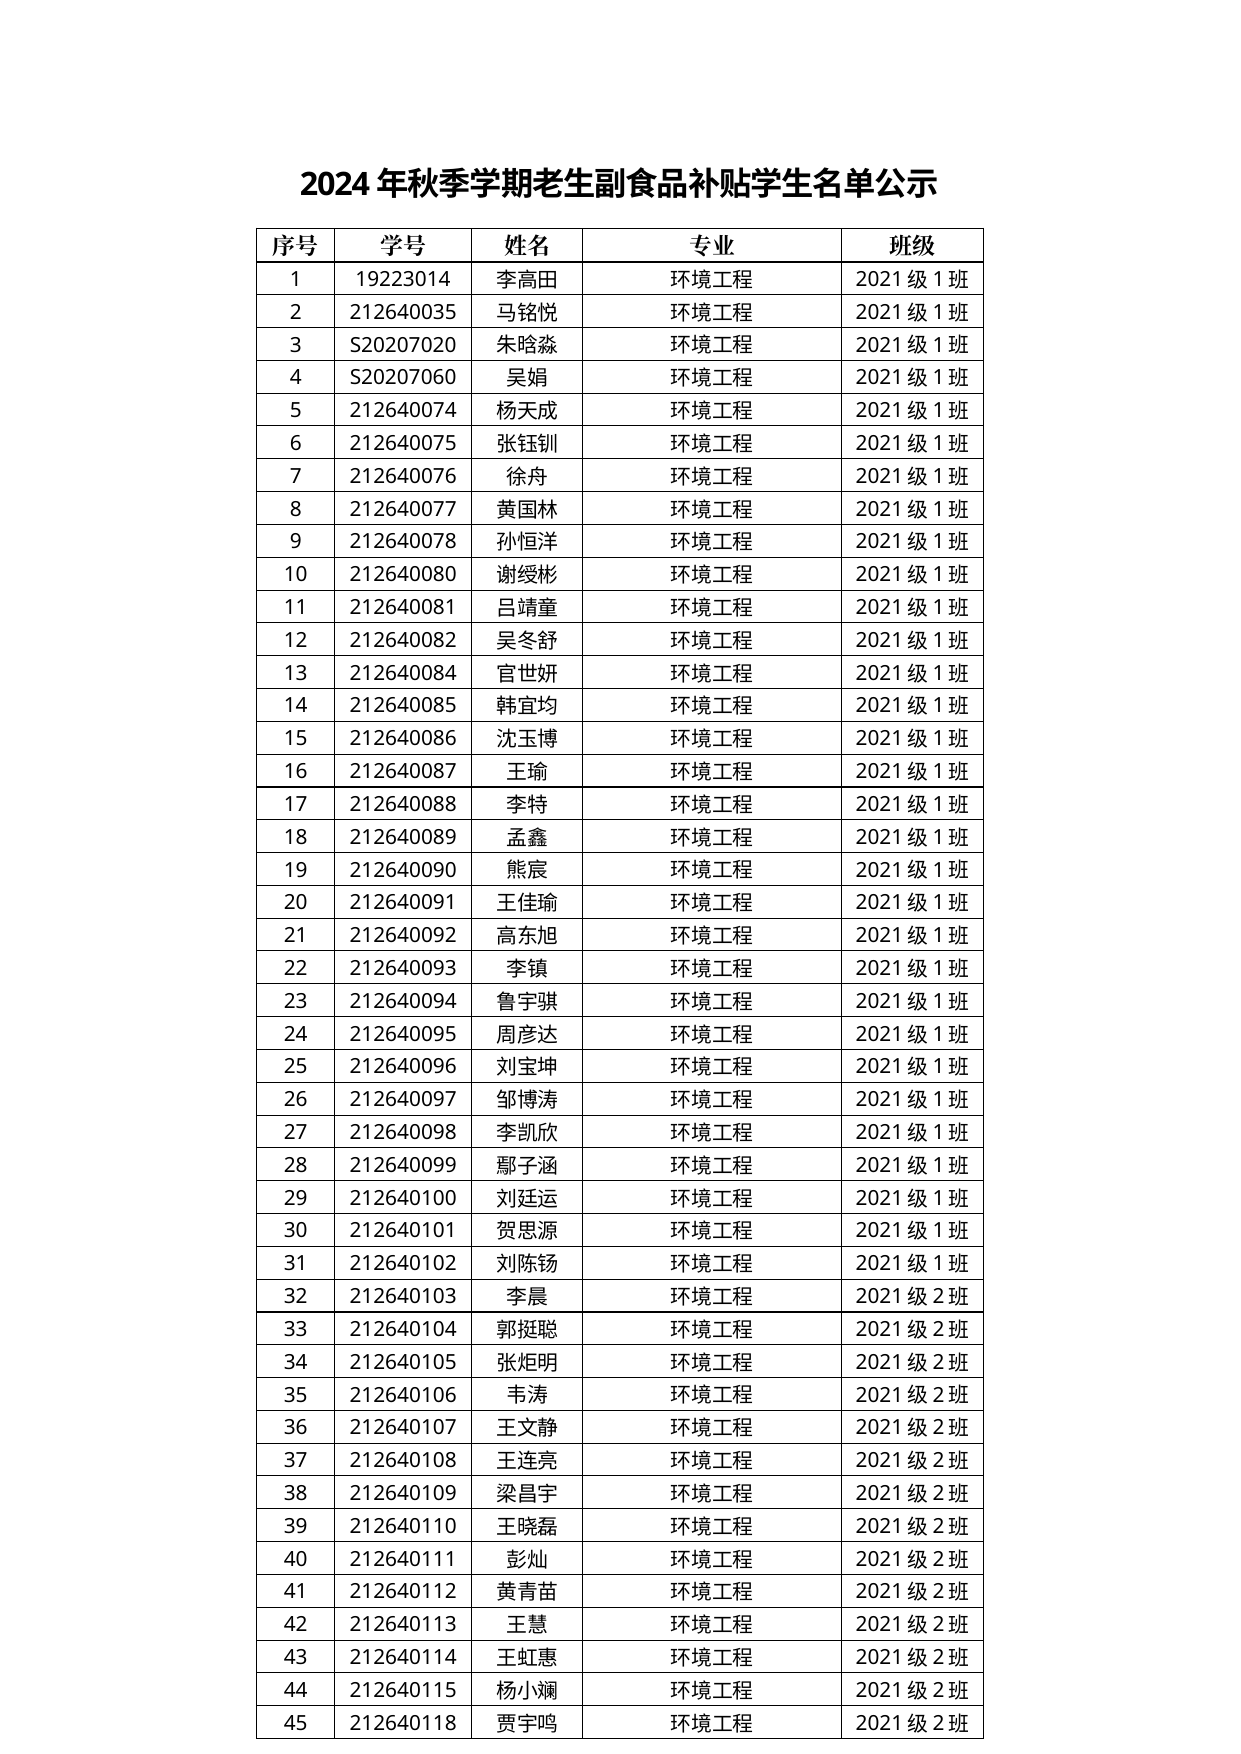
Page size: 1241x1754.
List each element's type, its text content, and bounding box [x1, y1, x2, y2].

table_cell 212640075 [335, 426, 471, 458]
table_cell 212640099 [335, 1148, 471, 1180]
table_cell 王慧 [472, 1608, 582, 1639]
table_cell 黄青苗 [472, 1575, 582, 1607]
table_cell 环境工程 [583, 525, 841, 557]
table_cell 212640104 [335, 1313, 471, 1344]
table_cell 212640087 [335, 755, 471, 786]
table_cell 212640106 [335, 1378, 471, 1410]
table_cell 212640098 [335, 1116, 471, 1147]
table_cell 212640090 [335, 853, 471, 885]
table_cell 韩宜均 [472, 689, 582, 721]
table_cell 环境工程 [583, 1214, 841, 1246]
table_cell 环境工程 [583, 558, 841, 589]
table_cell 2021级1班 [842, 328, 983, 360]
table_cell 2021级1班 [842, 951, 983, 983]
table_cell 环境工程 [583, 459, 841, 491]
table_cell 2021级1班 [842, 394, 983, 425]
table_cell 2021级2班 [842, 1378, 983, 1410]
table_cell 212640109 [335, 1476, 471, 1508]
table_cell 王佳瑜 [472, 886, 582, 918]
table_header 序号 [257, 229, 334, 261]
table_cell 环境工程 [583, 1575, 841, 1607]
table_cell 刘廷运 [472, 1181, 582, 1213]
table_cell 212640086 [335, 722, 471, 753]
table_cell 2021级1班 [842, 361, 983, 393]
table_cell 环境工程 [583, 1313, 841, 1344]
table_cell 彭灿 [472, 1542, 582, 1574]
table_cell 环境工程 [583, 722, 841, 753]
table_cell 14 [257, 689, 334, 721]
table_cell 2021级2班 [842, 1706, 983, 1738]
table_cell 33 [257, 1313, 334, 1344]
table_cell 18 [257, 820, 334, 852]
table_cell 环境工程 [583, 1476, 841, 1508]
table_cell 高东旭 [472, 919, 582, 950]
table_cell 41 [257, 1575, 334, 1607]
table_cell 环境工程 [583, 1345, 841, 1377]
table_cell S20207060 [335, 361, 471, 393]
table_cell 环境工程 [583, 295, 841, 327]
table_cell 40 [257, 1542, 334, 1574]
table_cell 212640112 [335, 1575, 471, 1607]
table_cell 2021级1班 [842, 263, 983, 294]
table_cell 环境工程 [583, 984, 841, 1016]
table_cell 2021级2班 [842, 1673, 983, 1705]
table_cell 2021级1班 [842, 656, 983, 688]
table_cell 谢绶彬 [472, 558, 582, 589]
table_cell 徐舟 [472, 459, 582, 491]
table_cell 环境工程 [583, 394, 841, 425]
table_cell 30 [257, 1214, 334, 1246]
table_cell S20207020 [335, 328, 471, 360]
table_cell 张炬明 [472, 1345, 582, 1377]
table_cell 212640111 [335, 1542, 471, 1574]
table_header 姓名 [472, 229, 582, 261]
table_cell 2021级1班 [842, 591, 983, 622]
table_cell 212640107 [335, 1411, 471, 1443]
table_cell 212640035 [335, 295, 471, 327]
table_cell 环境工程 [583, 328, 841, 360]
table_cell 212640076 [335, 459, 471, 491]
table_cell 孙恒洋 [472, 525, 582, 557]
table_cell 27 [257, 1116, 334, 1147]
table_cell 2021级1班 [842, 1083, 983, 1114]
table_cell 2021级2班 [842, 1509, 983, 1541]
table_cell 环境工程 [583, 1148, 841, 1180]
table_cell 环境工程 [583, 1673, 841, 1705]
table_cell 4 [257, 361, 334, 393]
table_cell 212640097 [335, 1083, 471, 1114]
table_cell 2021级1班 [842, 689, 983, 721]
table_cell 2021级1班 [842, 623, 983, 655]
table_cell 环境工程 [583, 951, 841, 983]
table_cell 2021级1班 [842, 1148, 983, 1180]
table_cell 2021级1班 [842, 426, 983, 458]
table_cell 环境工程 [583, 361, 841, 393]
table_cell 24 [257, 1017, 334, 1049]
table_cell 212640078 [335, 525, 471, 557]
table_header 专业 [583, 229, 841, 261]
table_cell 2021级1班 [842, 886, 983, 918]
table_cell 11 [257, 591, 334, 622]
table_cell 环境工程 [583, 263, 841, 294]
table_cell 38 [257, 1476, 334, 1508]
table_cell 212640110 [335, 1509, 471, 1541]
table_cell 212640080 [335, 558, 471, 589]
table_cell 刘陈钖 [472, 1247, 582, 1278]
table_cell 邹博涛 [472, 1083, 582, 1114]
table_cell 王虹惠 [472, 1641, 582, 1672]
table_cell 环境工程 [583, 656, 841, 688]
table_cell 环境工程 [583, 689, 841, 721]
table_cell 贺思源 [472, 1214, 582, 1246]
table_cell 212640108 [335, 1444, 471, 1475]
table_cell 王晓磊 [472, 1509, 582, 1541]
table_cell 杨天成 [472, 394, 582, 425]
table_cell 3 [257, 328, 334, 360]
table_cell 212640084 [335, 656, 471, 688]
table_cell 2021级1班 [842, 459, 983, 491]
table_cell 环境工程 [583, 1116, 841, 1147]
table_cell 212640077 [335, 492, 471, 524]
table_cell 李镇 [472, 951, 582, 983]
table_cell 环境工程 [583, 426, 841, 458]
table_cell 2021级2班 [842, 1476, 983, 1508]
table_cell 李晨 [472, 1280, 582, 1311]
table_cell 212640115 [335, 1673, 471, 1705]
table_cell 19 [257, 853, 334, 885]
table_cell 9 [257, 525, 334, 557]
table_cell 2021级1班 [842, 788, 983, 819]
table_cell 34 [257, 1345, 334, 1377]
table_cell 2021级1班 [842, 984, 983, 1016]
table_cell 环境工程 [583, 1542, 841, 1574]
table_cell 鄢子涵 [472, 1148, 582, 1180]
table_cell 22 [257, 951, 334, 983]
table_cell 环境工程 [583, 1247, 841, 1278]
table_cell 环境工程 [583, 1181, 841, 1213]
table_cell 13 [257, 656, 334, 688]
table_cell 212640074 [335, 394, 471, 425]
table_cell 5 [257, 394, 334, 425]
table_cell 32 [257, 1280, 334, 1311]
table_cell 2021级2班 [842, 1641, 983, 1672]
table_cell 环境工程 [583, 1411, 841, 1443]
table_cell 17 [257, 788, 334, 819]
table_cell 23 [257, 984, 334, 1016]
table_cell 212640092 [335, 919, 471, 950]
table_cell 2021级1班 [842, 722, 983, 753]
table_cell 44 [257, 1673, 334, 1705]
table_cell 2 [257, 295, 334, 327]
table_cell 15 [257, 722, 334, 753]
table_cell 环境工程 [583, 853, 841, 885]
table_cell 环境工程 [583, 1378, 841, 1410]
table_header 班级 [842, 229, 983, 261]
table_cell 25 [257, 1050, 334, 1082]
table_cell 环境工程 [583, 1050, 841, 1082]
table_cell 212640088 [335, 788, 471, 819]
table_cell 6 [257, 426, 334, 458]
table_cell 环境工程 [583, 1641, 841, 1672]
table_cell 王瑜 [472, 755, 582, 786]
table_cell 212640085 [335, 689, 471, 721]
table_cell 2021级1班 [842, 1181, 983, 1213]
table_cell 环境工程 [583, 1509, 841, 1541]
table_cell 212640093 [335, 951, 471, 983]
table_cell 212640091 [335, 886, 471, 918]
table_cell 212640105 [335, 1345, 471, 1377]
table_cell 43 [257, 1641, 334, 1672]
table_cell 2021级2班 [842, 1280, 983, 1311]
table_cell 吴冬舒 [472, 623, 582, 655]
table_cell 2021级1班 [842, 755, 983, 786]
table_cell 28 [257, 1148, 334, 1180]
table_cell 7 [257, 459, 334, 491]
table_cell 韦涛 [472, 1378, 582, 1410]
table_cell 朱晗淼 [472, 328, 582, 360]
table_cell 环境工程 [583, 820, 841, 852]
table_cell 29 [257, 1181, 334, 1213]
table_cell 孟鑫 [472, 820, 582, 852]
table_cell 45 [257, 1706, 334, 1738]
table_cell 2021级1班 [842, 525, 983, 557]
table_cell 贾宇鸣 [472, 1706, 582, 1738]
table_cell 35 [257, 1378, 334, 1410]
table_cell 212640103 [335, 1280, 471, 1311]
table_cell 鲁宇骐 [472, 984, 582, 1016]
table_cell 环境工程 [583, 1083, 841, 1114]
table_cell 212640095 [335, 1017, 471, 1049]
table_cell 李凯欣 [472, 1116, 582, 1147]
table_cell 1 [257, 263, 334, 294]
table_cell 2021级1班 [842, 820, 983, 852]
table_cell 20 [257, 886, 334, 918]
table_cell 2021级2班 [842, 1411, 983, 1443]
table_cell 李高田 [472, 263, 582, 294]
table_cell 郭挺聪 [472, 1313, 582, 1344]
table_cell 张钰钏 [472, 426, 582, 458]
table_cell 环境工程 [583, 591, 841, 622]
table_cell 8 [257, 492, 334, 524]
table_cell 19223014 [335, 263, 471, 294]
table_cell 2021级1班 [842, 1017, 983, 1049]
table_cell 环境工程 [583, 788, 841, 819]
table_cell 环境工程 [583, 1444, 841, 1475]
table_cell 2021级1班 [842, 1214, 983, 1246]
table_cell 刘宝坤 [472, 1050, 582, 1082]
table_cell 2021级1班 [842, 1116, 983, 1147]
table_cell 212640102 [335, 1247, 471, 1278]
table_cell 吴娟 [472, 361, 582, 393]
table_cell 2021级2班 [842, 1313, 983, 1344]
table_cell 2021级2班 [842, 1345, 983, 1377]
table_cell 212640114 [335, 1641, 471, 1672]
table_cell 环境工程 [583, 886, 841, 918]
table_cell 2021级1班 [842, 919, 983, 950]
table_cell 10 [257, 558, 334, 589]
table_cell 2021级1班 [842, 295, 983, 327]
table_cell 环境工程 [583, 1280, 841, 1311]
table_cell 212640089 [335, 820, 471, 852]
table_cell 王连亮 [472, 1444, 582, 1475]
table_cell 环境工程 [583, 919, 841, 950]
table_cell 16 [257, 755, 334, 786]
table_cell 环境工程 [583, 623, 841, 655]
table_cell 官世妍 [472, 656, 582, 688]
table_cell 环境工程 [583, 755, 841, 786]
table_cell 2021级1班 [842, 1050, 983, 1082]
table_cell 2021级1班 [842, 492, 983, 524]
table_cell 环境工程 [583, 492, 841, 524]
table_cell 212640118 [335, 1706, 471, 1738]
table_cell 212640096 [335, 1050, 471, 1082]
table_cell 2021级1班 [842, 1247, 983, 1278]
table_cell 梁昌宇 [472, 1476, 582, 1508]
table_cell 42 [257, 1608, 334, 1639]
table_cell 马铭悦 [472, 295, 582, 327]
table_cell 杨小斓 [472, 1673, 582, 1705]
table_cell 王文静 [472, 1411, 582, 1443]
table_cell 熊宸 [472, 853, 582, 885]
table_cell 212640081 [335, 591, 471, 622]
table_cell 2021级1班 [842, 558, 983, 589]
table_cell 212640082 [335, 623, 471, 655]
table_cell 36 [257, 1411, 334, 1443]
table_cell 212640113 [335, 1608, 471, 1639]
table_cell 李特 [472, 788, 582, 819]
table_cell 环境工程 [583, 1706, 841, 1738]
table_cell 21 [257, 919, 334, 950]
table_cell 12 [257, 623, 334, 655]
table_cell 环境工程 [583, 1017, 841, 1049]
table_cell 31 [257, 1247, 334, 1278]
table_cell 2021级2班 [842, 1575, 983, 1607]
table_header 学号 [335, 229, 471, 261]
table_cell 39 [257, 1509, 334, 1541]
table_cell 周彦达 [472, 1017, 582, 1049]
table_cell 沈玉博 [472, 722, 582, 753]
table_cell 环境工程 [583, 1608, 841, 1639]
table_cell 2021级1班 [842, 853, 983, 885]
table_cell 黄国林 [472, 492, 582, 524]
table_cell 37 [257, 1444, 334, 1475]
table_cell 2021级2班 [842, 1444, 983, 1475]
table_cell 212640100 [335, 1181, 471, 1213]
table_cell 吕靖童 [472, 591, 582, 622]
text 2024年秋季学期老生副食品补贴学生名单公示 [186, 158, 1053, 205]
table_cell 2021级2班 [842, 1608, 983, 1639]
table_cell 212640101 [335, 1214, 471, 1246]
table_cell 2021级2班 [842, 1542, 983, 1574]
table_cell 26 [257, 1083, 334, 1114]
table_cell 212640094 [335, 984, 471, 1016]
